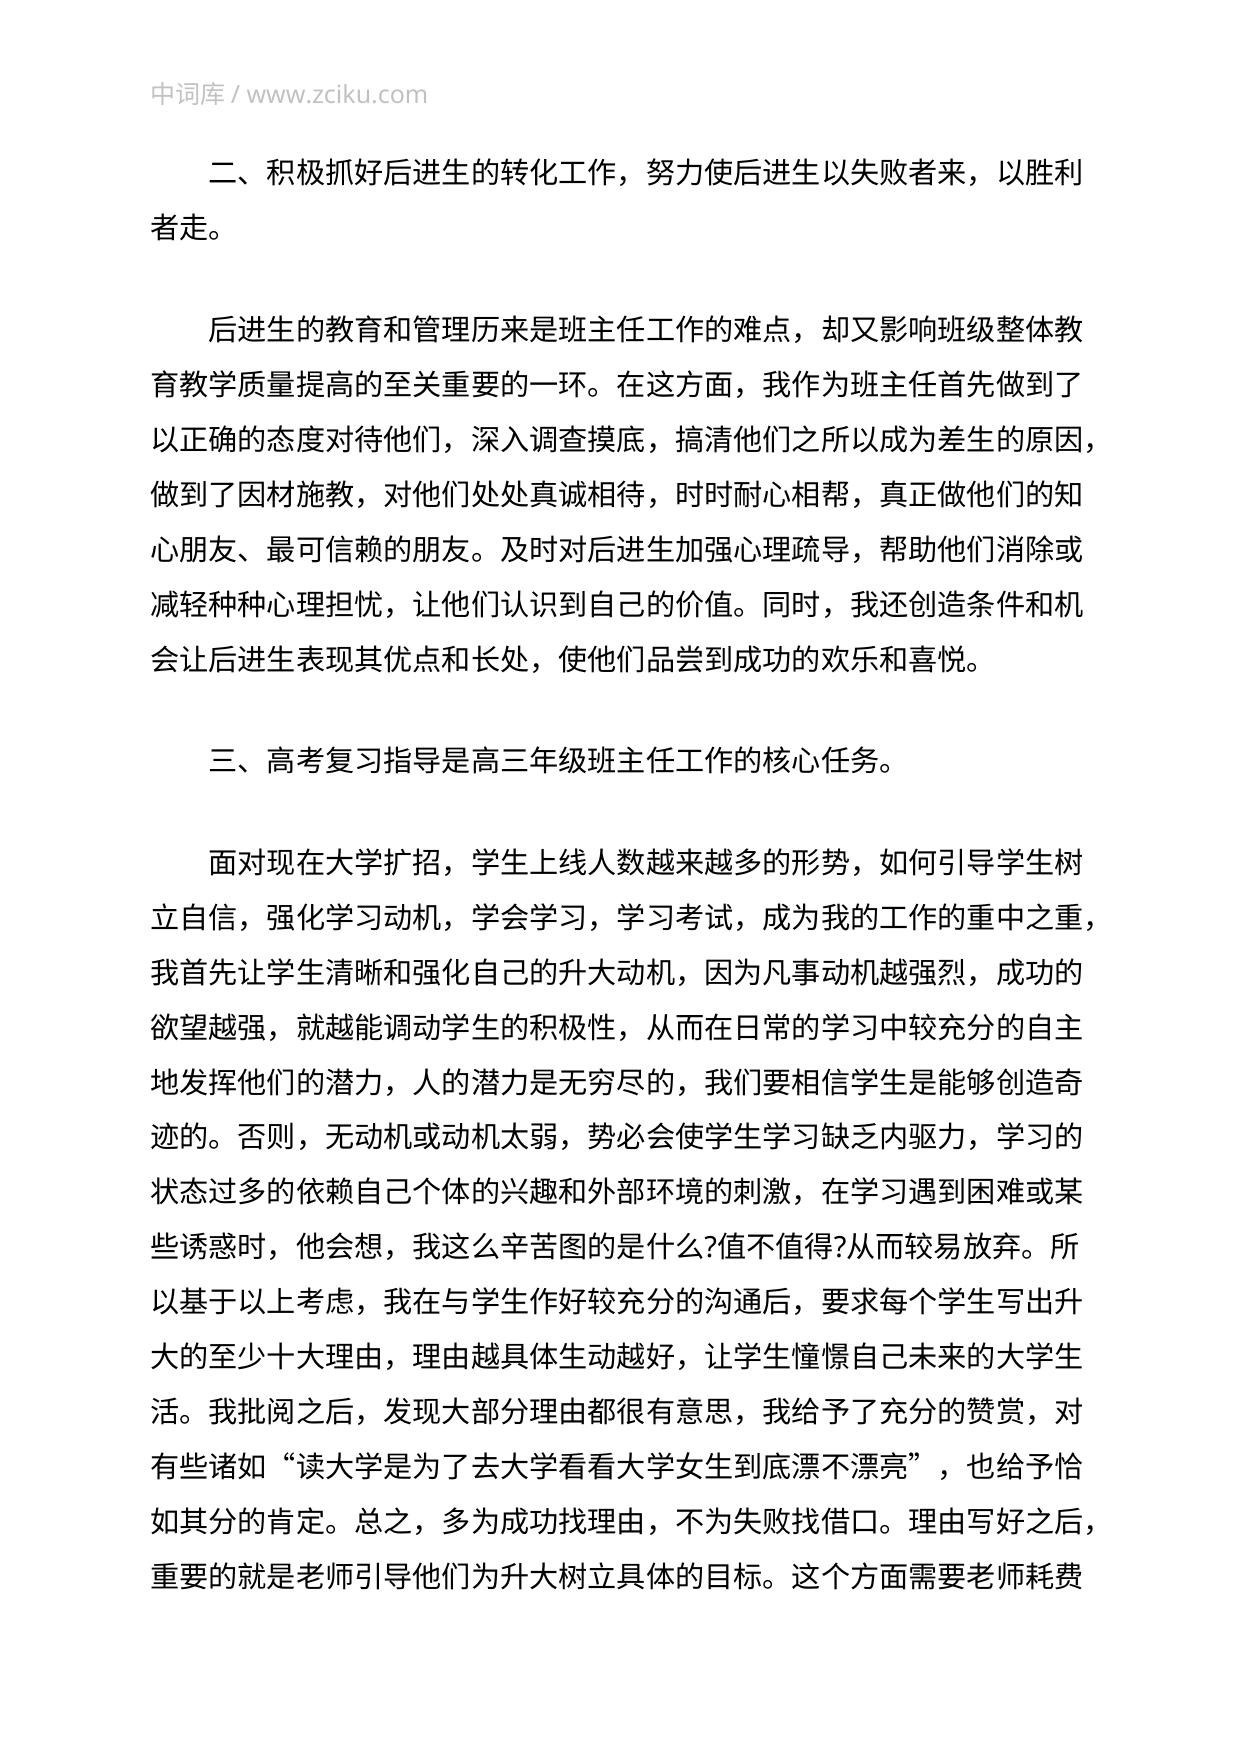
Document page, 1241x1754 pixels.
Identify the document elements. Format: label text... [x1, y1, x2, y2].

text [150, 839, 1090, 1596]
text 三、高考复习指导是高三年级班主任工作的核心任务。 [150, 738, 1090, 780]
text 后进生的教育和管理历来是班主任工作的难点，却又影响班级整体教育教学质量提高的至关重要的一环。在这方面，我作为班主任首先做到了以正确的态度对待他们，深入调查摸底，搞清他们之所以成为差生的原因，做到了因材施教，对他们处处真诚相待，时时耐心相帮，真正做他们的知心朋友、最可信赖的朋友。及时对后进生加强心理疏导，帮助他们消除或减轻种种心理担忧，让他们认识到自己的价值。同时，我还创造条件和机会让后进生表现其优点和长处，使他们品尝到成功的欢乐和喜悦。 [150, 307, 1090, 678]
text 二、积极抓好后进生的转化工作，努力使后进生以失败者来，以胜利者走。 [150, 150, 1090, 247]
